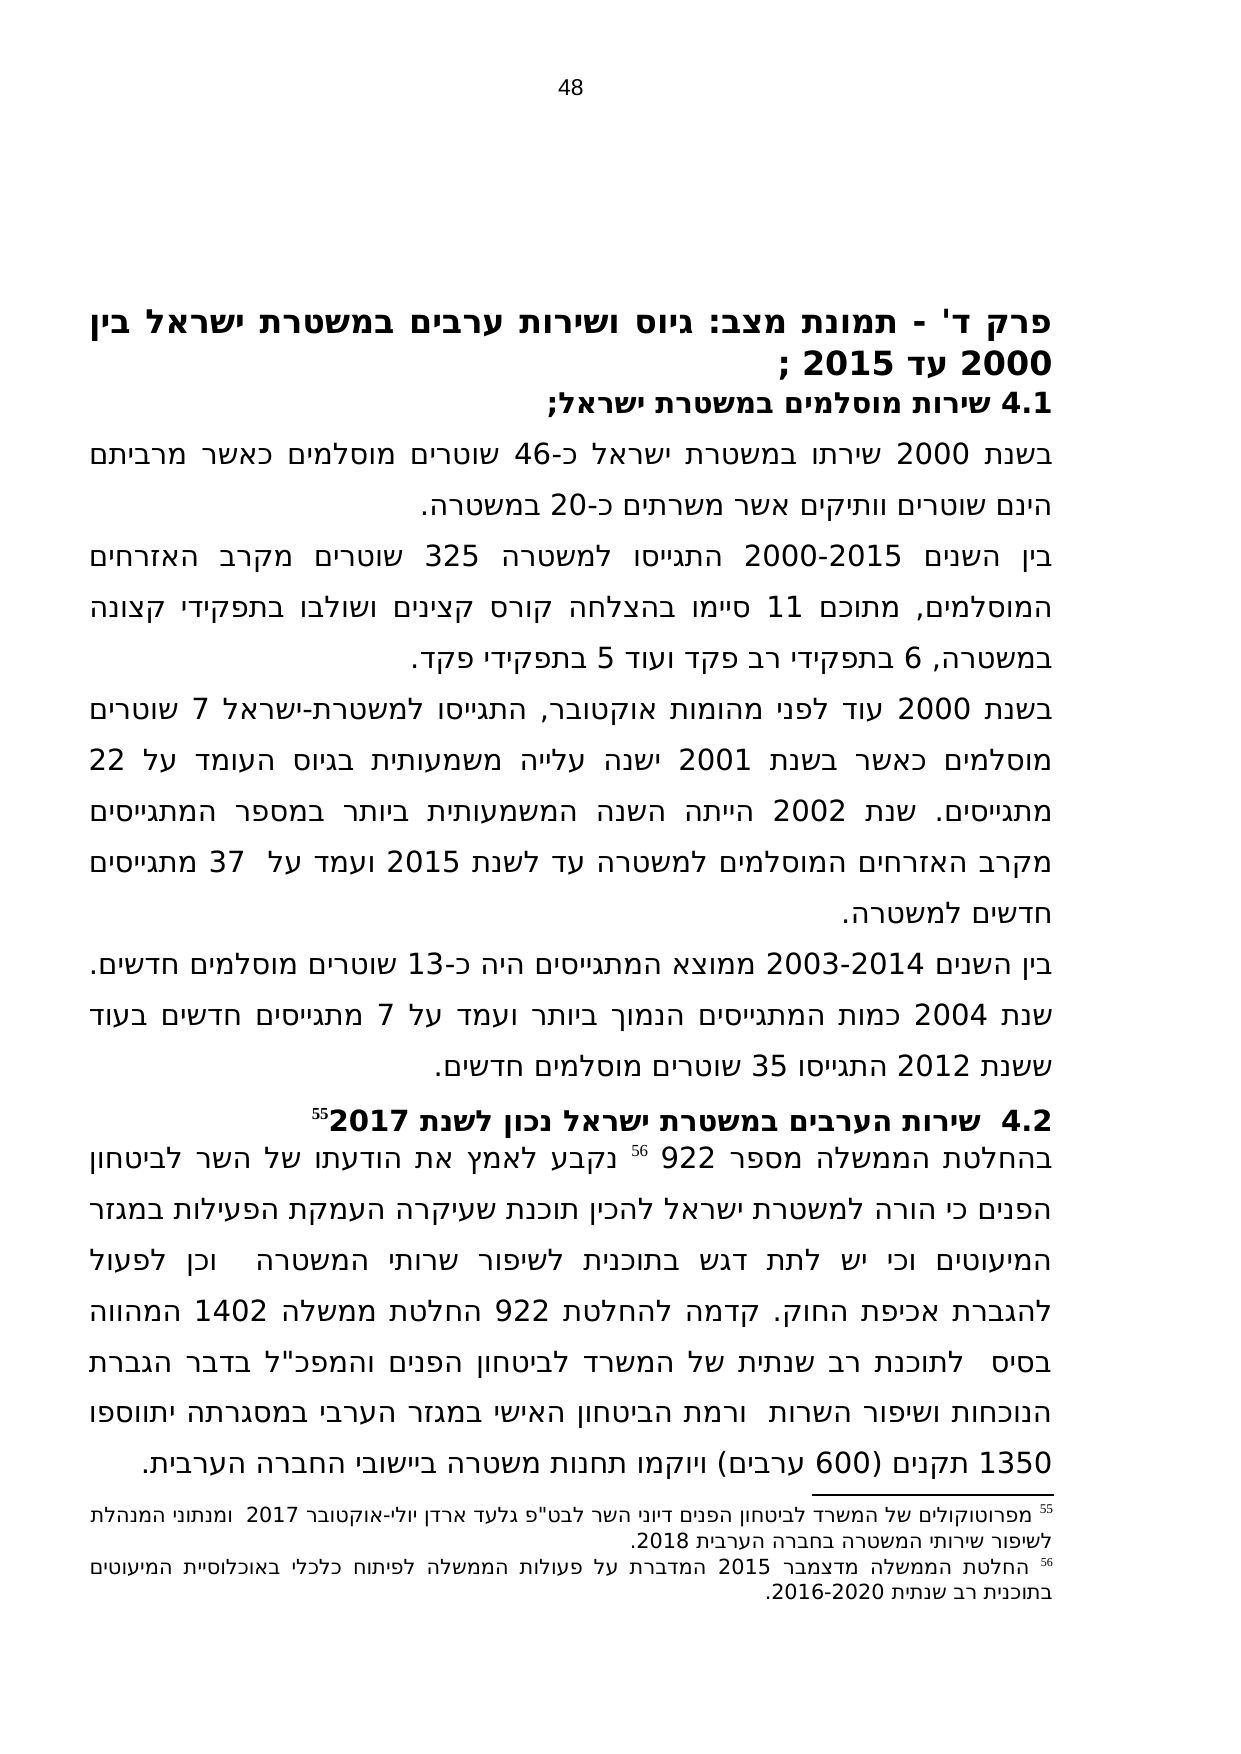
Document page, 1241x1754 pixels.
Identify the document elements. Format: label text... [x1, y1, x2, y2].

text 4.1 שירות מוסלמים במשטרת ישראל; [89, 387, 1053, 421]
subtitle 4.2 שירות הערבים במשטרת ישראל נכון לשנת 2017 [89, 1104, 1053, 1138]
text בשנת 2000 עוד לפני מהומות אוקטובר, התגייסו למשטרת-ישראל 7 שוטרים מוסלמים כאשר בשנת 2001 ישנה עלייה משמעותית בגיוס העומד על 22 מתגייסים. שנת 2002 הייתה השנה המשמעותית ביותר במספר המתגייסים מקרב האזרחים המוסלמים למשטרה עד לשנת 2015 ועמד על 37 מתגייסים חדשים למשטרה. [89, 692, 1053, 930]
text בשנת 2000 שירתו במשטרת ישראל כ-46 שוטרים מוסלמים כאשר מרביתם הינם שוטרים וותיקים אשר משרתים כ-20 במשטרה. [89, 438, 1053, 523]
subtitle פרק ד' - תמונת מצב: גיוס ושירות ערבים במשטרת ישראל בין 2000 עד 2015 ; [89, 303, 1053, 384]
text בהחלטת הממשלה מספר 922 נקבע לאמץ את הודעתו של השר לביטחון הפנים כי הורה למשטרת ישראל להכין תוכנת שעיקרה העמקת הפעילות במגזר המיעוטים וכי יש לתת דגש בתוכנית לשיפור שרותי המשטרה וכן לפעול להגברת אכיפת החוק. קדמה להחלטת 922 החלטת ממשלה 1402 המהווה בסיס לתוכנת רב שנתית של המשרד לביטחון הפנים והמפכ"ל בדבר הגברת הנוכחות ושיפור השרות ורמת הביטחון האישי במגזר הערבי במסגרתה יתווספו 1350 תקנים (600 ערבים) ויוקמו תחנות משטרה ביישובי החברה הערבית. [89, 1141, 1053, 1481]
text בין השנים 2003-2014 ממוצא המתגייסים היה כ-13 שוטרים מוסלמים חדשים. שנת 2004 כמות המתגייסים הנמוך ביותר ועמד על 7 מתגייסים חדשים בעוד ששנת 2012 התגייסו 35 שוטרים מוסלמים חדשים. [89, 947, 1053, 1083]
text בין השנים 2000-2015 התגייסו למשטרה 325 שוטרים מקרב האזרחים המוסלמים, מתוכם 11 סיימו בהצלחה קורס קצינים ושולבו בתפקידי קצונה במשטרה, 6 בתפקידי רב פקד ועוד 5 בתפקידי פקד. [89, 539, 1053, 675]
